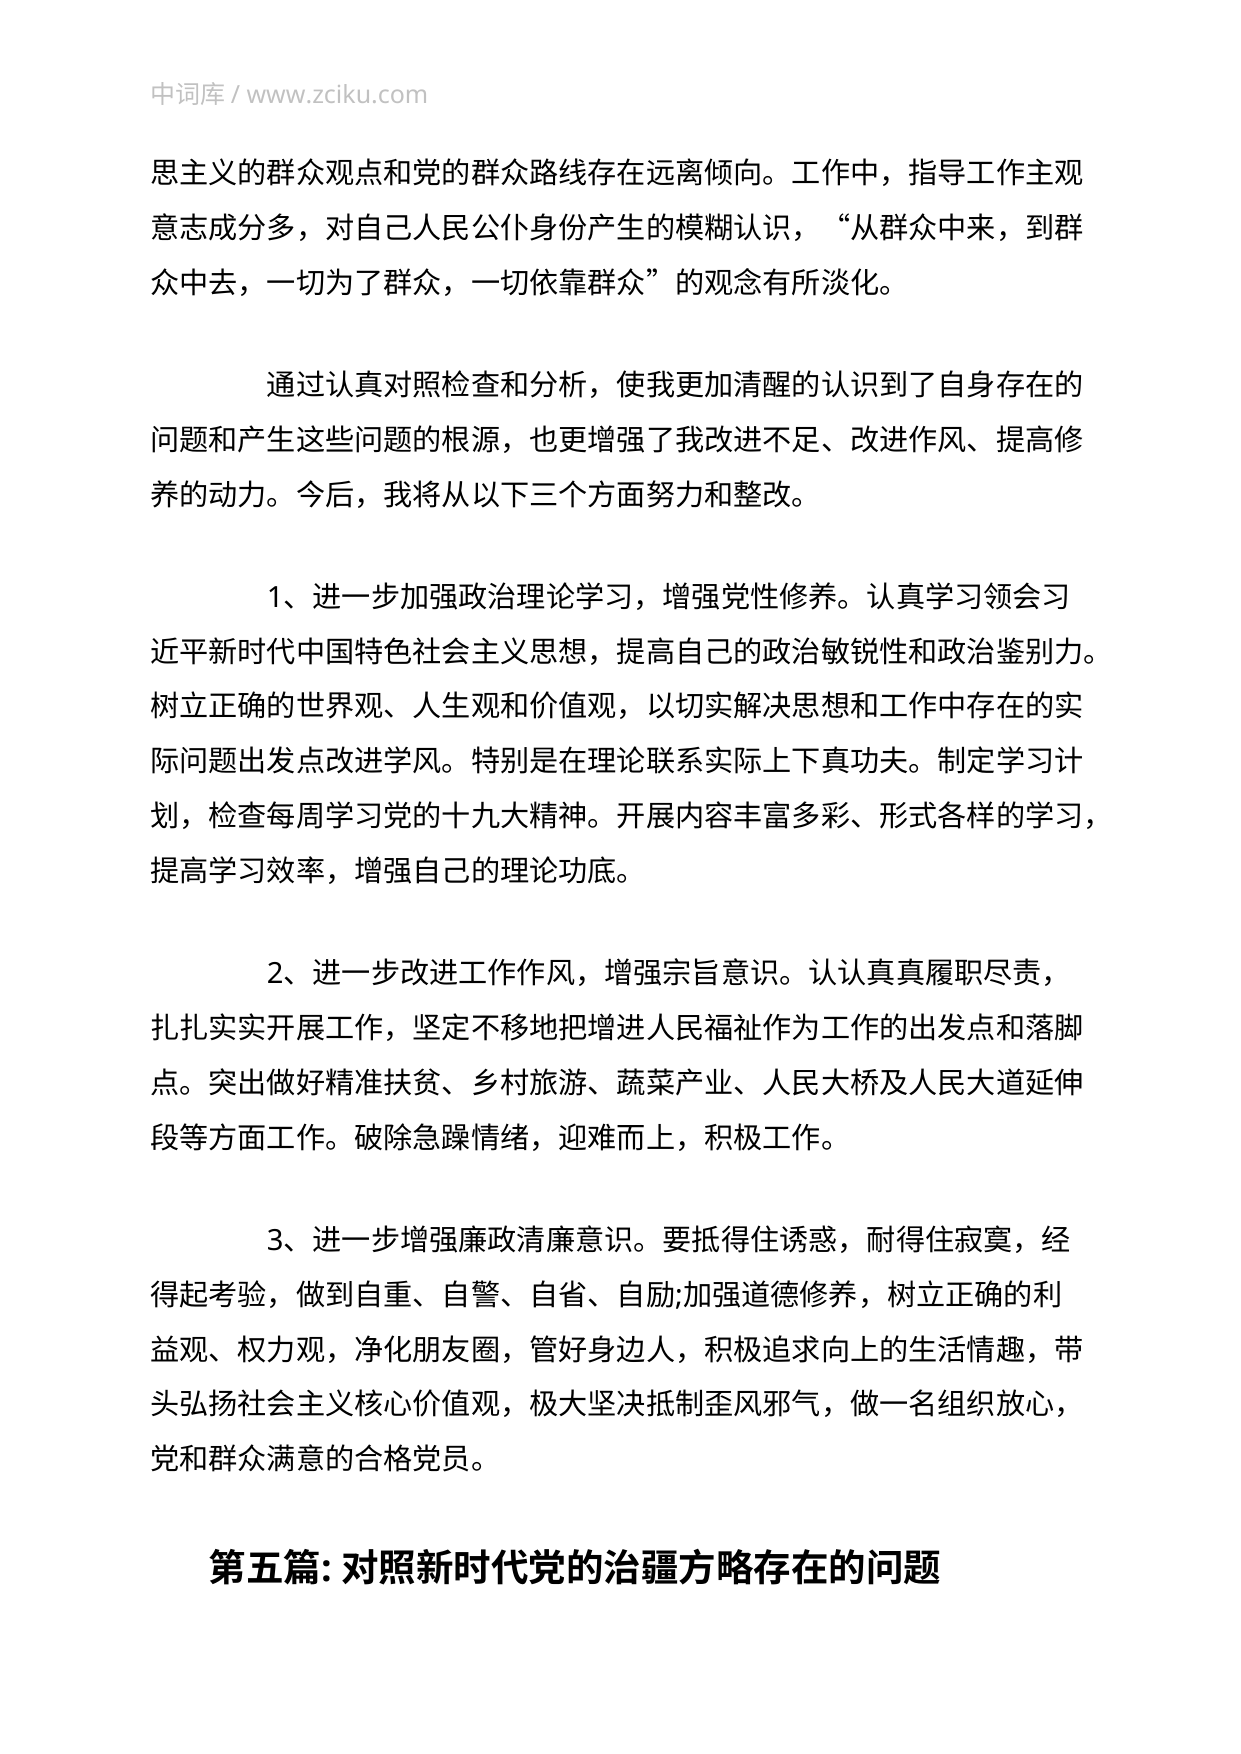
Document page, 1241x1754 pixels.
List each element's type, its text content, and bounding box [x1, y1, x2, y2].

text 1、进一步加强政治理论学习，增强党性修养。认真学习领会习近平新时代中国特色社会主义思想，提高自己的政治敏锐性和政治鉴别力。树立正确的世界观、人生观和价值观，以切实解决思想和工作中存在的实际问题出发点改进学风。特别是在理论联系实际上下真功夫。制定学习计划，检查每周学习党的十九大精神。开展内容丰富多彩、形式各样的学习，提高学习效率，增强自己的理论功底。 [150, 573, 1090, 890]
text 第五篇: 对照新时代党的治疆方略存在的问题 [150, 1538, 1090, 1592]
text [150, 150, 1090, 302]
text 3、进一步增强廉政清廉意识。要抵得住诱惑，耐得住寂寞，经得起考验，做到自重、自警、自省、自励;加强道德修养，树立正确的利益观、权力观，净化朋友圈，管好身边人，积极追求向上的生活情趣，带头弘扬社会主义核心价值观，极大坚决抵制歪风邪气，做一名组织放心，党和群众满意的合格党员。 [150, 1216, 1090, 1478]
text 通过认真对照检查和分析，使我更加清醒的认识到了自身存在的问题和产生这些问题的根源，也更增强了我改进不足、改进作风、提高修养的动力。今后，我将从以下三个方面努力和整改。 [150, 362, 1090, 514]
text 2、进一步改进工作作风，增强宗旨意识。认认真真履职尽责，扎扎实实开展工作，坚定不移地把增进人民福祉作为工作的出发点和落脚点。突出做好精准扶贫、乡村旅游、蔬菜产业、人民大桥及人民大道延伸段等方面工作。破除急躁情绪，迎难而上，积极工作。 [150, 949, 1090, 1157]
